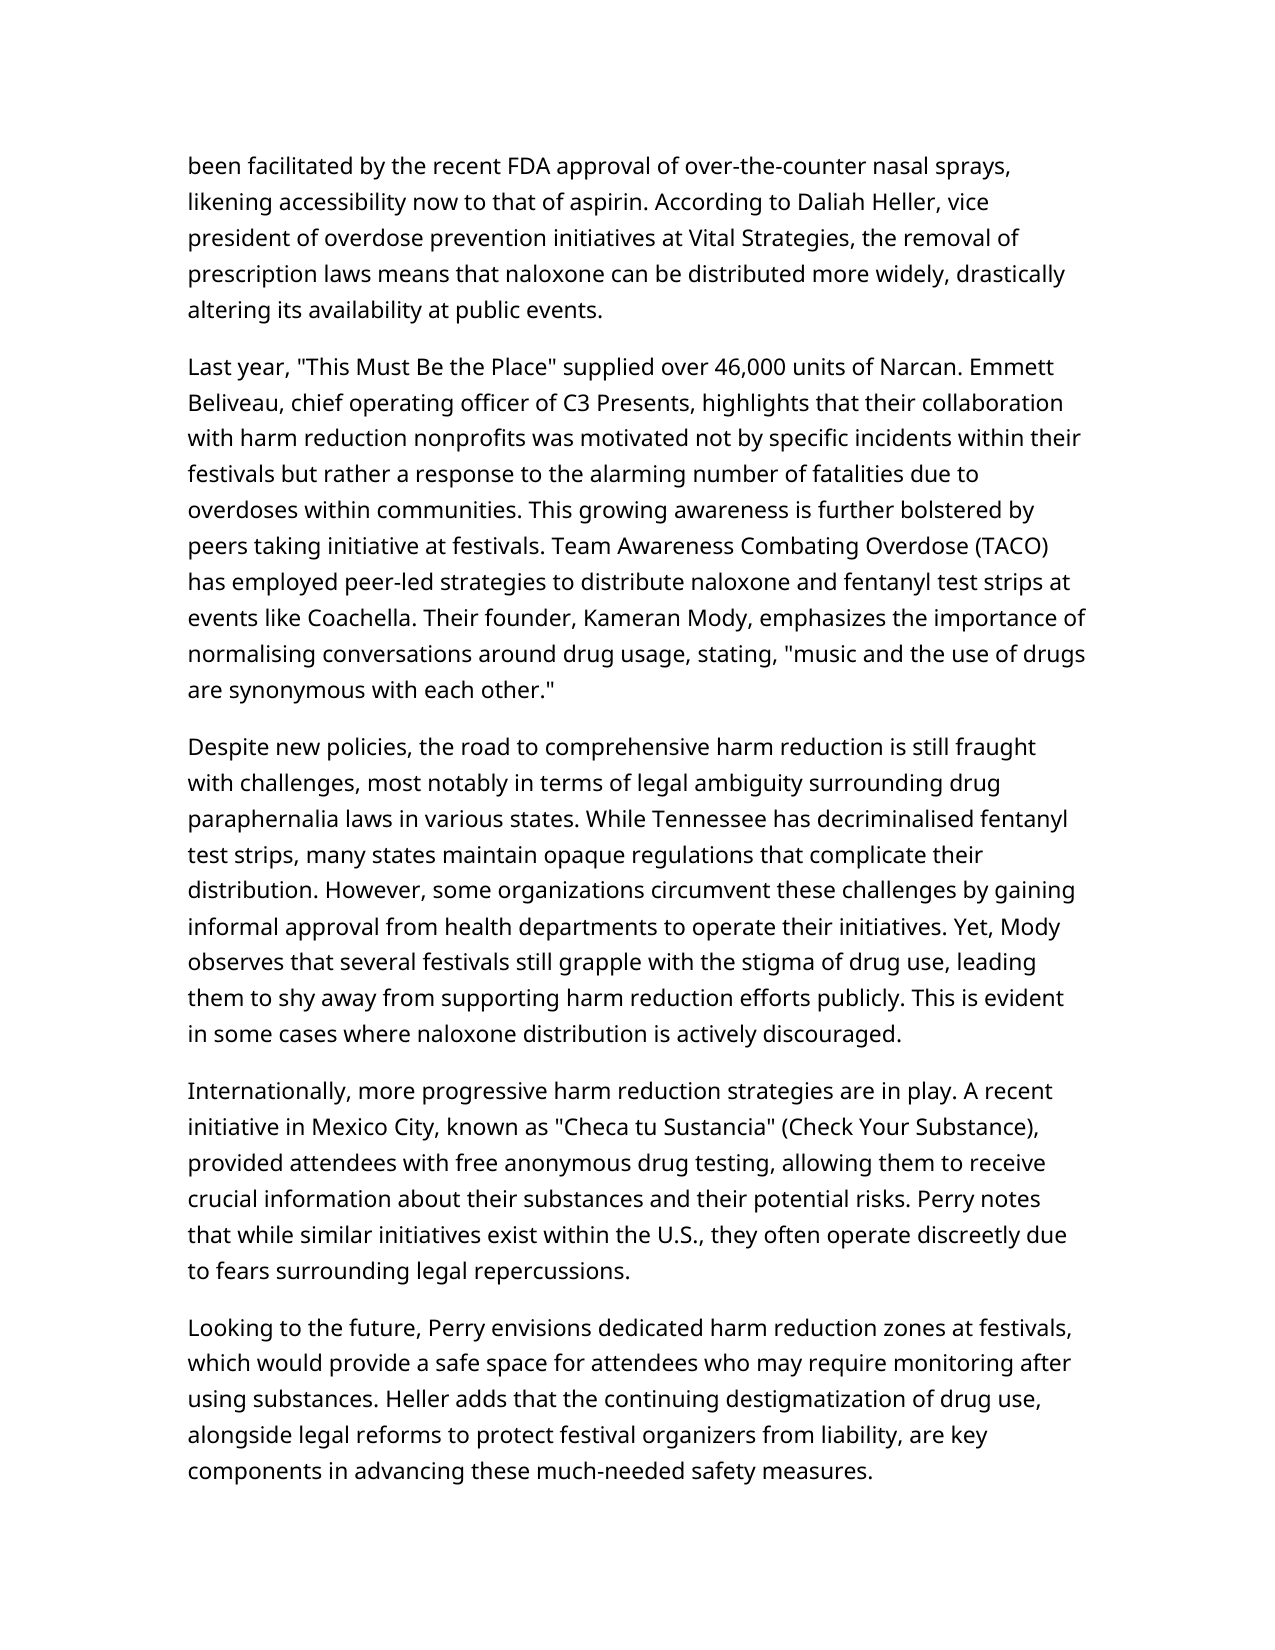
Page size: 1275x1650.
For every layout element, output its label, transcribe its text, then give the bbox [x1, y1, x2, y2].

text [187, 150, 1087, 325]
text Internationally, more progressive harm reduction strategies are in play. A recent initiative in Mexico City, known as "Checa tu Sustancia" (Check Your Substance), provided attendees with free anonymous drug testing, allowing them to receive crucial information about their substances and their potential risks. Perry notes that while similar initiatives exist within the U.S., they often operate discreetly due to fears surrounding legal repercussions. [187, 1075, 1087, 1286]
text Last year, "This Must Be the Place" supplied over 46,000 units of Narcan. Emmett Beliveau, chief operating officer of C3 Presents, highlights that their collaboration with harm reduction nonprofits was motivated not by specific incidents within their festivals but rather a response to the alarming number of fatalities due to overdoses within communities. This growing awareness is further bolstered by peers taking initiative at festivals. Team Awareness Combating Overdose (TACO) has employed peer-led strategies to distribute naloxone and fentanyl test strips at events like Coachella. Their founder, Kameran Mody, emphasizes the importance of normalising conversations around drug usage, stating, "music and the use of drugs are synonymous with each other." [187, 351, 1087, 705]
text Looking to the future, Perry envisions dedicated harm reduction zones at festivals, which would provide a safe space for attendees who may require monitoring after using substances. Heller adds that the continuing destigmatization of drug use, alongside legal reforms to protect festival organizers from liability, are key components in advancing these much-needed safety measures. [187, 1311, 1087, 1486]
text Despite new policies, the road to comprehensive harm reduction is still fraught with challenges, most notably in terms of legal ambiguity surrounding drug paraphernalia laws in various states. While Tennessee has decriminalised fentanyl test strips, many states maintain opaque regulations that complicate their distribution. However, some organizations circumvent these challenges by gaining informal approval from health departments to operate their initiatives. Yet, Mody observes that several festivals still grapple with the stigma of drug use, leading them to shy away from supporting harm reduction efforts publicly. This is evident in some cases where naloxone distribution is actively discouraged. [187, 731, 1087, 1049]
